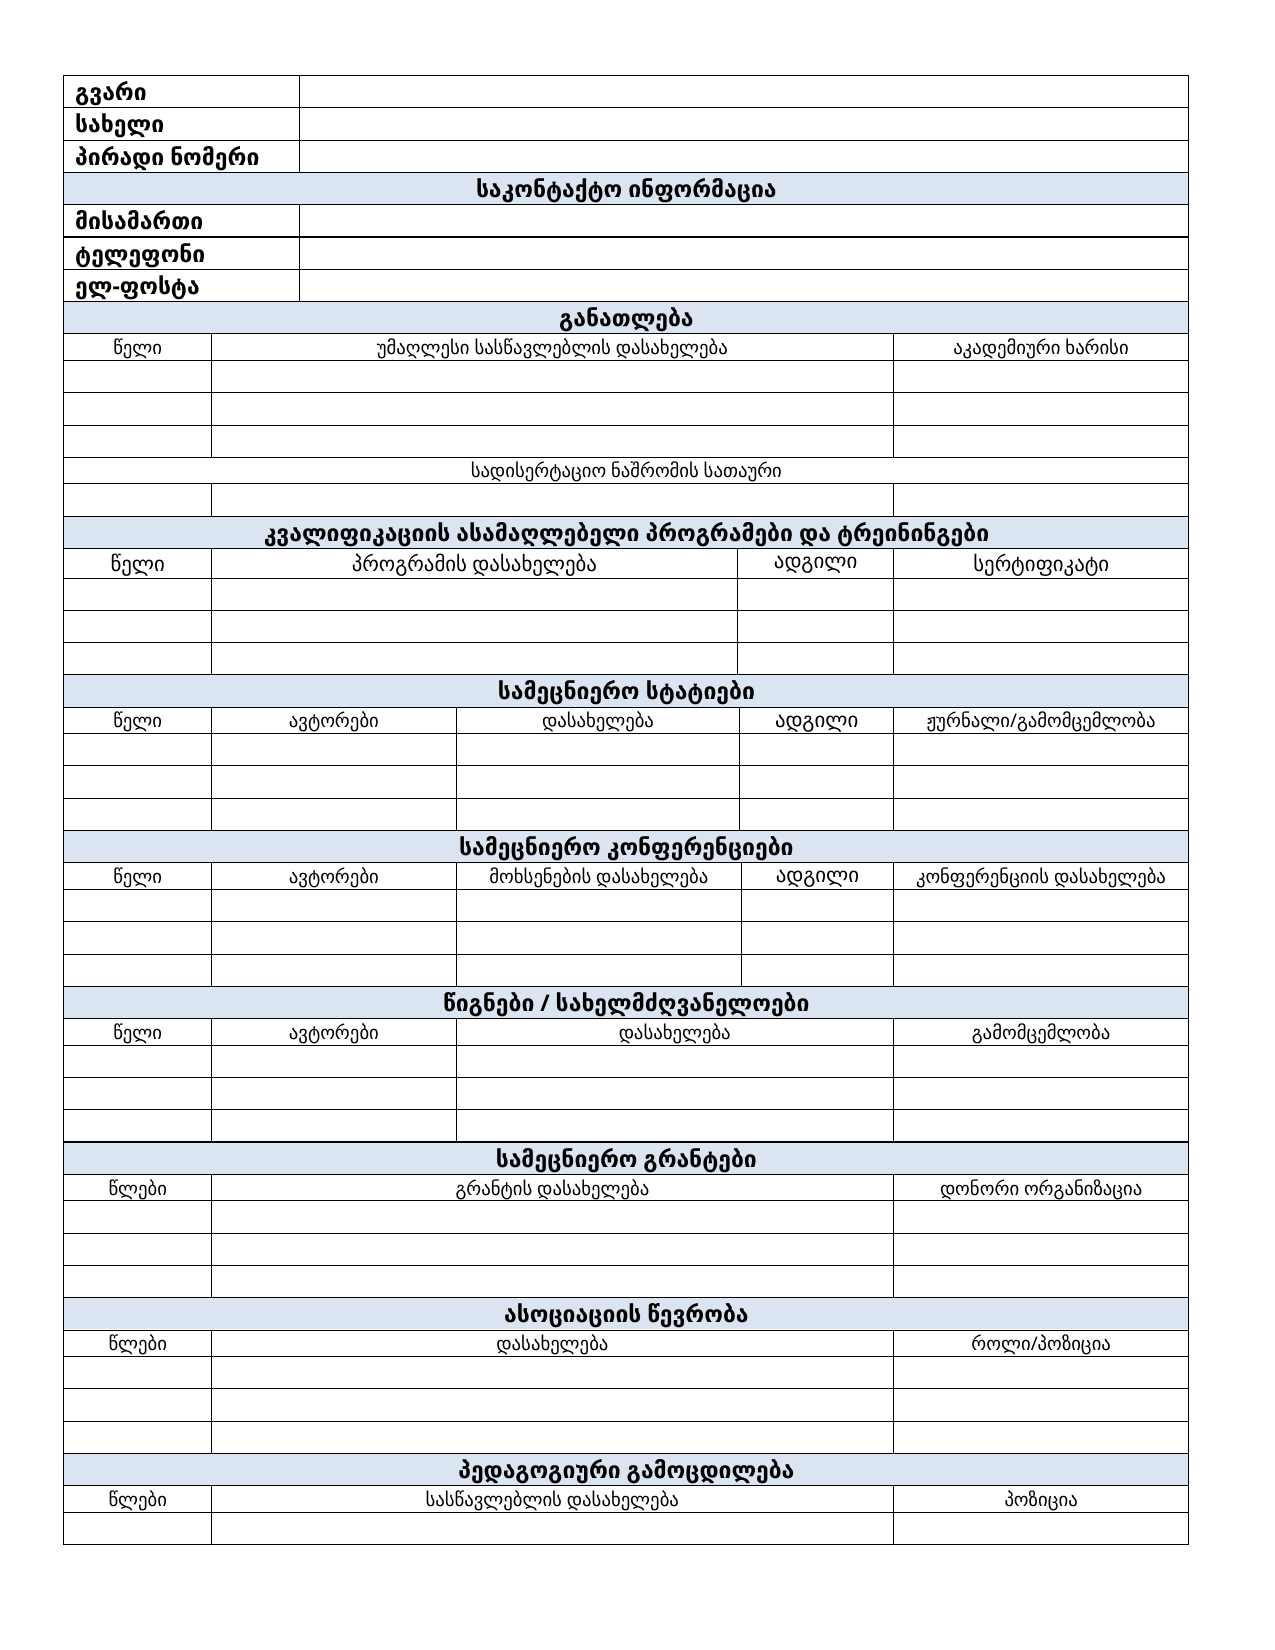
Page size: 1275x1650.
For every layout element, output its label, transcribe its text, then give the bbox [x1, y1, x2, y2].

table_cell [457, 766, 739, 798]
table_cell [212, 579, 737, 610]
table_cell [64, 579, 211, 610]
table_cell [212, 1422, 893, 1453]
table_cell ადგილი [742, 863, 893, 889]
table_cell [738, 611, 893, 642]
table_cell უმაღლესი სასწავლებლის დასახელება [212, 334, 893, 360]
table_cell [738, 579, 893, 610]
table_cell [894, 922, 1188, 953]
table_cell [212, 426, 893, 457]
table_cell [457, 1110, 893, 1141]
table_cell [300, 141, 1188, 172]
table_cell [738, 643, 893, 674]
table_cell [212, 484, 893, 516]
table_cell სადისერტაციო ნაშრომის სათაური [64, 458, 1188, 483]
table_cell პროგრამის დასახელება [212, 549, 737, 577]
table_cell [894, 643, 1188, 674]
table_cell პედაგოგიური გამოცდილება [64, 1454, 1188, 1485]
table_header გვარი [64, 76, 299, 107]
table_cell [64, 922, 211, 953]
table_cell [64, 734, 211, 765]
table_cell სასწავლებლის დასახელება [212, 1486, 893, 1512]
table_cell [212, 1513, 893, 1544]
table_cell ადგილი [740, 708, 893, 733]
table_cell [894, 1389, 1188, 1421]
table_cell [457, 799, 739, 830]
table_cell [894, 1422, 1188, 1453]
table_cell [894, 890, 1188, 921]
table_cell ავტორები [212, 1019, 456, 1044]
table_cell [457, 1078, 893, 1109]
table_cell [212, 1110, 456, 1141]
table_cell გრანტის დასახელება [212, 1175, 893, 1200]
table_header [300, 76, 1188, 107]
table_cell წლები [64, 1175, 211, 1200]
table_cell სამეცნიერო სტატიები [64, 675, 1188, 707]
table_cell [740, 734, 893, 765]
table_cell [212, 1357, 893, 1388]
table_cell [894, 734, 1188, 765]
table_cell [457, 1046, 893, 1077]
table_cell წლები [64, 1486, 211, 1512]
table_cell [742, 890, 893, 921]
table_cell ავტორები [212, 708, 456, 733]
table_cell [894, 1078, 1188, 1109]
table_cell [457, 734, 739, 765]
table_cell [64, 1110, 211, 1141]
table_cell სამეცნიერო კონფერენციები [64, 831, 1188, 862]
table_cell [894, 426, 1188, 457]
table_cell [894, 766, 1188, 798]
table_cell წელი [64, 863, 211, 889]
table_cell წელი [64, 1019, 211, 1044]
table_cell ავტორები [212, 863, 456, 889]
table_cell წიგნები / სახელმძღვანელოები [64, 987, 1188, 1018]
table_cell [64, 361, 211, 392]
table_cell [742, 955, 893, 986]
table_cell [300, 205, 1188, 236]
table_cell [212, 734, 456, 765]
table_cell [742, 922, 893, 953]
table_cell [212, 766, 456, 798]
table_cell [300, 238, 1188, 269]
table_cell [64, 1389, 211, 1421]
table_cell წელი [64, 708, 211, 733]
table_cell პოზიცია [894, 1486, 1188, 1512]
table_cell სახელი [64, 108, 299, 139]
table_cell მოხსენების დასახელება [457, 863, 741, 889]
table_cell [894, 579, 1188, 610]
table_cell [740, 766, 893, 798]
table_cell [300, 108, 1188, 139]
table_cell [212, 1201, 893, 1233]
table_cell [457, 955, 741, 986]
table_cell [64, 955, 211, 986]
table_cell [64, 799, 211, 830]
table_cell მისამართი [64, 205, 299, 236]
table_cell [894, 1513, 1188, 1544]
table_cell [64, 393, 211, 424]
table_cell [64, 1078, 211, 1109]
table_cell [894, 799, 1188, 830]
table_cell [894, 1110, 1188, 1141]
table_cell გამომცემლობა [894, 1019, 1188, 1044]
table_cell [212, 361, 893, 392]
table_cell წელი [64, 549, 211, 577]
table_cell დასახელება [457, 1019, 893, 1044]
table_cell [212, 922, 456, 953]
table_cell [212, 799, 456, 830]
table_cell [212, 611, 737, 642]
table_cell [212, 955, 456, 986]
table_cell [64, 484, 211, 516]
table_cell [212, 643, 737, 674]
table_cell [64, 890, 211, 921]
table_cell [894, 611, 1188, 642]
table_cell [894, 361, 1188, 392]
table_cell ადგილი [738, 549, 893, 577]
table_cell [894, 955, 1188, 986]
table_cell [64, 1234, 211, 1265]
table_cell დასახელება [457, 708, 739, 733]
table_cell [457, 922, 741, 953]
table_cell [64, 643, 211, 674]
table_cell ასოციაციის წევრობა [64, 1298, 1188, 1329]
table_cell როლი/პოზიცია [894, 1331, 1188, 1356]
table_cell ჟურნალი/გამომცემლობა [894, 708, 1188, 733]
table_cell განათლება [64, 302, 1188, 333]
table_cell [740, 799, 893, 830]
table_cell [300, 270, 1188, 301]
table_cell [64, 766, 211, 798]
table_cell კონფერენციის დასახელება [894, 863, 1188, 889]
table_cell [894, 1266, 1188, 1297]
table_cell დონორი ორგანიზაცია [894, 1175, 1188, 1200]
table_cell [894, 1357, 1188, 1388]
table_cell [212, 1046, 456, 1077]
table_cell [212, 1389, 893, 1421]
table_cell [894, 1201, 1188, 1233]
table_cell სერტიფიკატი [894, 549, 1188, 577]
table_cell [64, 611, 211, 642]
table_cell კვალიფიკაციის ასამაღლებელი პროგრამები და ტრეინინგები [64, 517, 1188, 548]
table_cell სამეცნიერო გრანტები [64, 1143, 1188, 1174]
table_cell წლები [64, 1331, 211, 1356]
table_cell ტელეფონი [64, 238, 299, 269]
table_cell [64, 426, 211, 457]
table_cell დასახელება [212, 1331, 893, 1356]
table_cell [64, 1357, 211, 1388]
table_cell [212, 393, 893, 424]
table_cell პირადი ნომერი [64, 141, 299, 172]
table_cell [212, 1078, 456, 1109]
table_cell წელი [64, 334, 211, 360]
table_cell [212, 890, 456, 921]
table_cell [64, 1201, 211, 1233]
table_cell საკონტაქტო ინფორმაცია [64, 173, 1188, 204]
table_cell [212, 1266, 893, 1297]
table_cell [894, 1046, 1188, 1077]
table_cell აკადემიური ხარისი [894, 334, 1188, 360]
table_cell [64, 1422, 211, 1453]
table_cell [457, 890, 741, 921]
table_cell ელ-ფოსტა [64, 270, 299, 301]
table_cell [212, 1234, 893, 1265]
table_cell [894, 393, 1188, 424]
table_cell [64, 1046, 211, 1077]
table_cell [64, 1513, 211, 1544]
table_cell [894, 1234, 1188, 1265]
table_cell [64, 1266, 211, 1297]
table_cell [894, 484, 1188, 516]
